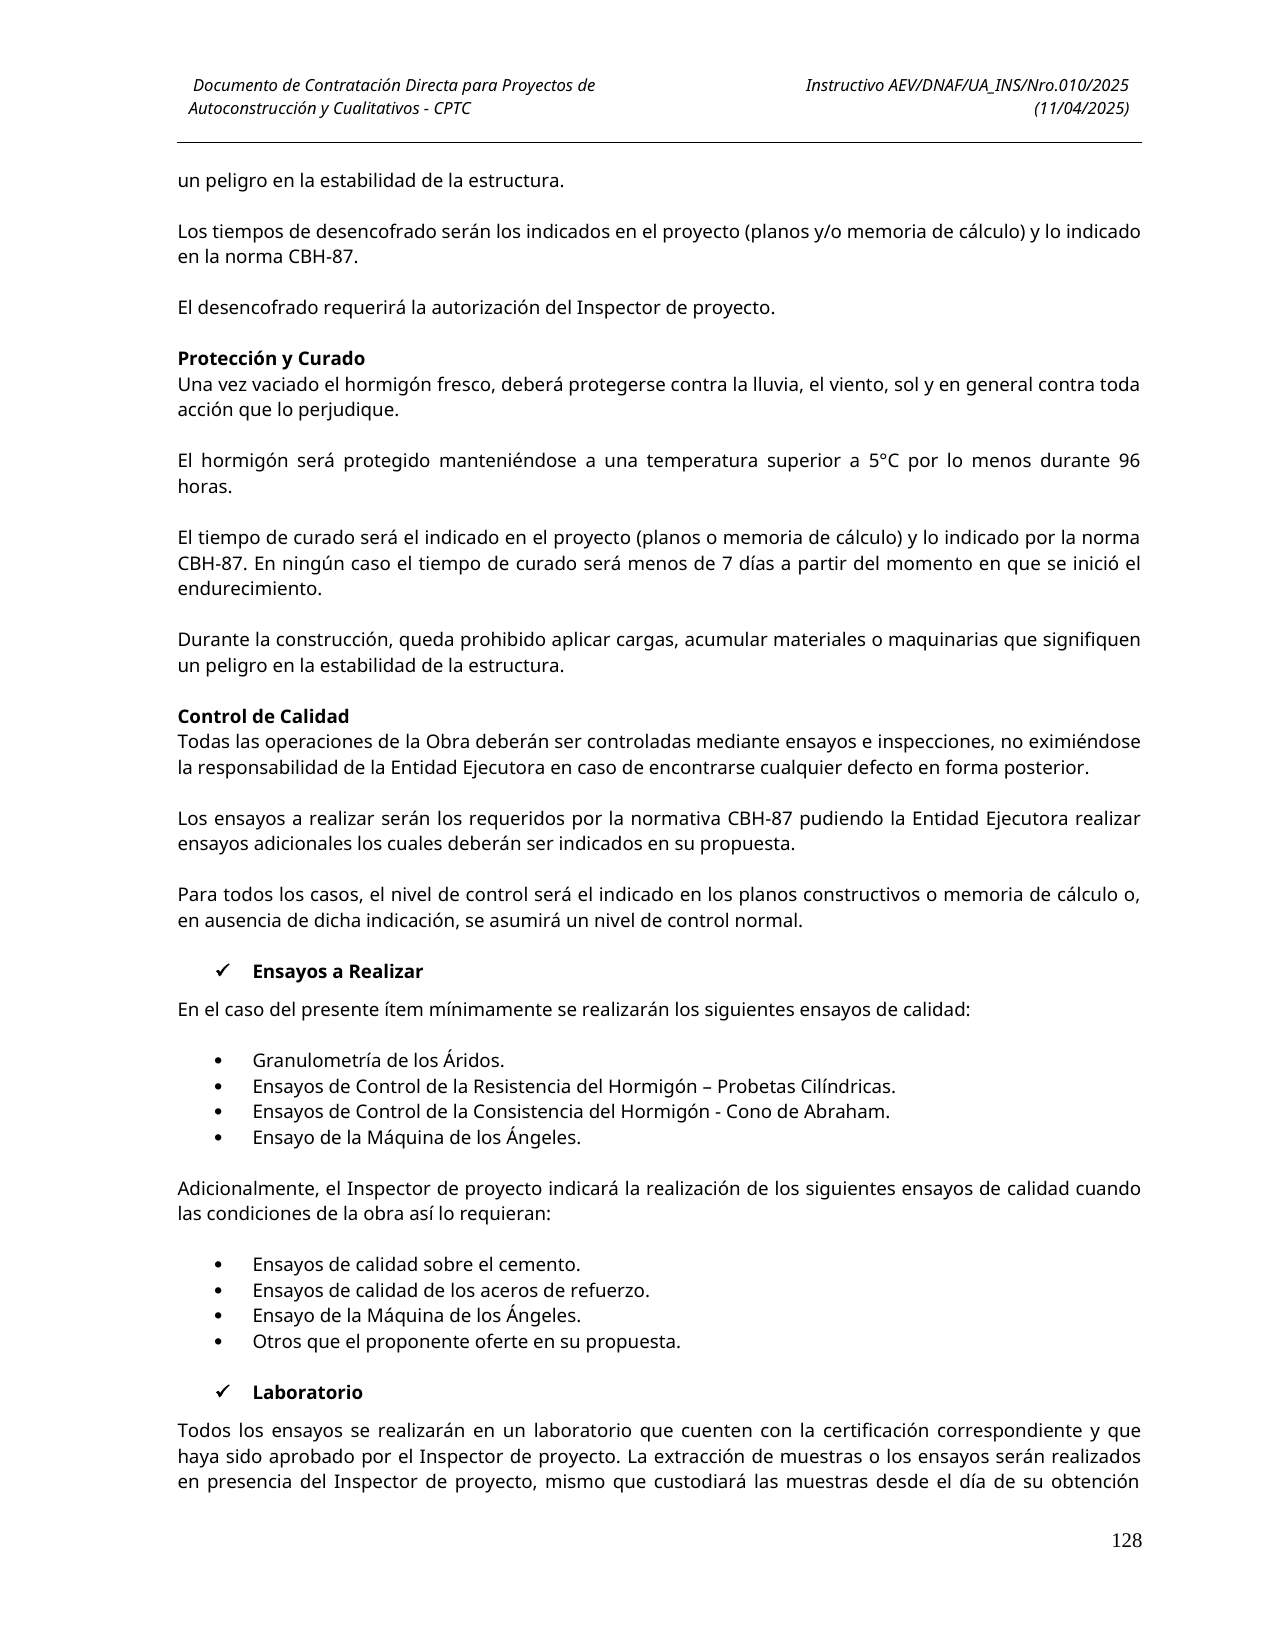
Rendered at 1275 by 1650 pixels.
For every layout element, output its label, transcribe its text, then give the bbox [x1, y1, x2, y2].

text El hormigón será protegido manteniéndose a una temperatura superior a 5°C por lo menos durante 96 horas. [177, 448, 1142, 499]
list Otros que el proponente oferte en su propuesta. [215, 1328, 1142, 1354]
text Los tiempos de desencofrado serán los indicados en el proyecto (planos y/o memoria de cálculo) y lo indicado en la norma CBH-87. [177, 218, 1142, 269]
text Una vez vaciado el hormigón fresco, deberá protegerse contra la lluvia, el viento, sol y en general contra toda acción que lo perjudique. [177, 371, 1142, 422]
text Control de Calidad [177, 703, 1142, 728]
list Ensayos a Realizar [215, 958, 1142, 984]
list Ensayos de Control de la Consistencia del Hormigón - Cono de Abraham. [215, 1098, 1142, 1124]
text Los ensayos a realizar serán los requeridos por la normativa CBH-87 pudiendo la Entidad Ejecutora realizar ensayos adicionales los cuales deberán ser indicados en su propuesta. [177, 805, 1142, 856]
text El desencofrado requerirá la autorización del Inspector de proyecto. [177, 295, 1142, 320]
text Protección y Curado [177, 346, 1142, 371]
text En el caso del presente ítem mínimamente se realizarán los siguientes ensayos de calidad: [177, 996, 1142, 1022]
text Adicionalmente, el Inspector de proyecto indicará la realización de los siguientes ensayos de calidad cuando las condiciones de la obra así lo requieran: [177, 1175, 1142, 1226]
list Ensayo de la Máquina de los Ángeles. [215, 1303, 1142, 1328]
list Ensayos de Control de la Resistencia del Hormigón – Probetas Cilíndricas. [215, 1073, 1142, 1098]
list Ensayos de calidad sobre el cemento. [215, 1252, 1142, 1277]
list Ensayos de calidad de los aceros de refuerzo. [215, 1277, 1142, 1303]
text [177, 1417, 1142, 1494]
list Laboratorio [215, 1379, 1142, 1405]
list Granulometría de los Áridos. [215, 1047, 1142, 1073]
list Ensayo de la Máquina de los Ángeles. [215, 1124, 1142, 1149]
text Para todos los casos, el nivel de control será el indicado en los planos constructivos o memoria de cálculo o, en ausencia de dicha indicación, se asumirá un nivel de control normal. [177, 882, 1142, 933]
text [177, 167, 1142, 193]
text Todas las operaciones de la Obra deberán ser controladas mediante ensayos e inspecciones, no eximiéndose la responsabilidad de la Entidad Ejecutora en caso de encontrarse cualquier defecto en forma posterior. [177, 728, 1142, 779]
text El tiempo de curado será el indicado en el proyecto (planos o memoria de cálculo) y lo indicado por la norma CBH-87. En ningún caso el tiempo de curado será menos de 7 días a partir del momento en que se inició el endurecimiento. [177, 524, 1142, 601]
